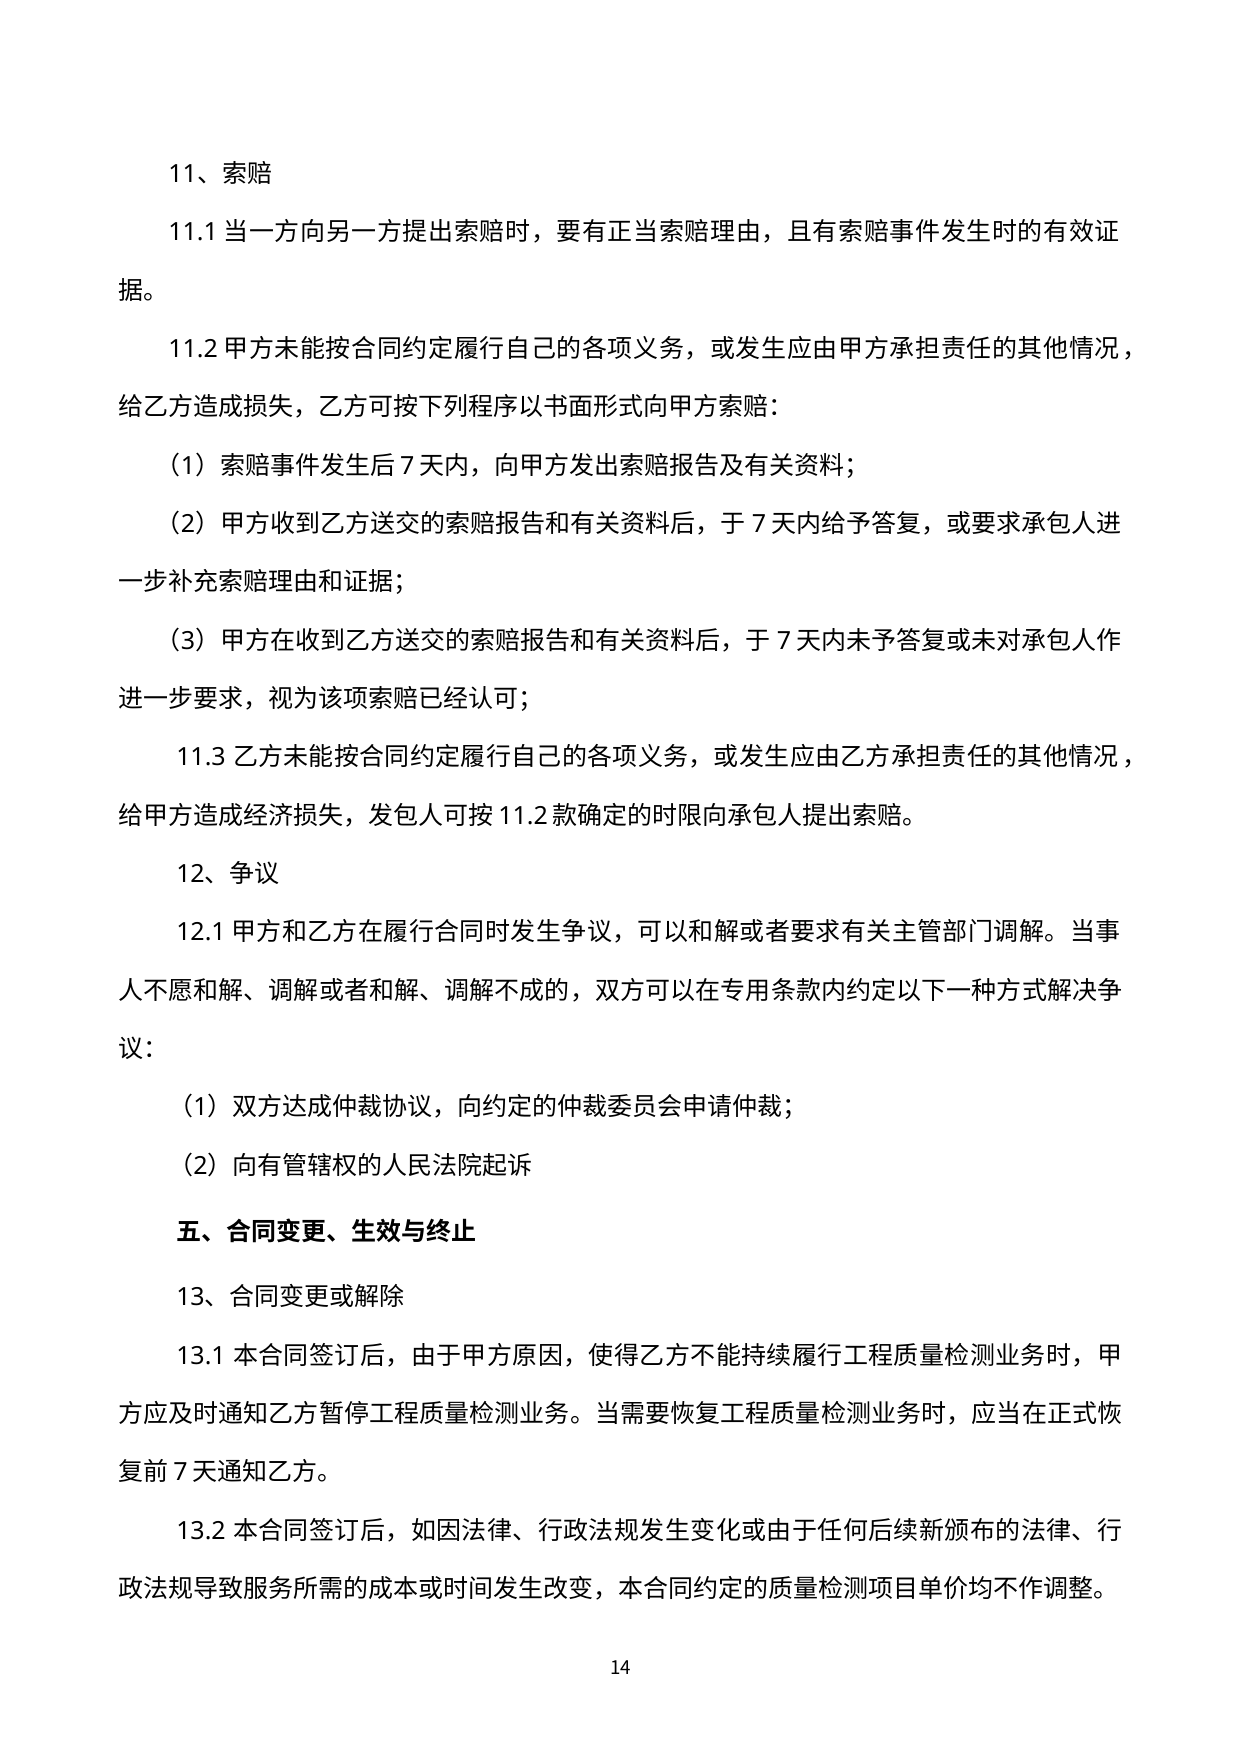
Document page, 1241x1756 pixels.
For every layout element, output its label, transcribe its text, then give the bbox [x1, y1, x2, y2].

text 11.1当一方向另一方提出索赔时，要有正当索赔理由，且有索赔事件发生时的有效证据。 [118, 194, 1122, 311]
text 13.2 本合同签订后，如因法律、行政法规发生变化或由于任何后续新颁布的法律、行政法规导致服务所需的成本或时间发生改变，本合同约定的质量检测项目单价均不作调整。 [118, 1492, 1122, 1609]
text 12、争议 [118, 836, 1122, 894]
text 五、合同变更、生效与终止 [118, 1193, 1122, 1252]
text （2）向有管辖权的人民法院起诉 [118, 1127, 1122, 1186]
text 13.1 本合同签订后，由于甲方原因，使得乙方不能持续履行工程质量检测业务时，甲方应及时通知乙方暂停工程质量检测业务。当需要恢复工程质量检测业务时，应当在正式恢复前7天通知乙方。 [118, 1317, 1122, 1492]
text 11.3 乙方未能按合同约定履行自己的各项义务，或发生应由乙方承担责任的其他情况，给甲方造成经济损失，发包人可按11.2款确定的时限向承包人提出索赔。 [118, 719, 1122, 836]
text 12.1甲方和乙方在履行合同时发生争议，可以和解或者要求有关主管部门调解。当事人不愿和解、调解或者和解、调解不成的，双方可以在专用条款内约定以下一种方式解决争议： [118, 894, 1122, 1069]
text （3）甲方在收到乙方送交的索赔报告和有关资料后，于7天内未予答复或未对承包人作进一步要求，视为该项索赔已经认可； [118, 602, 1122, 719]
text （1）双方达成仲裁协议，向约定的仲裁委员会申请仲裁； [118, 1069, 1122, 1127]
text （1）索赔事件发生后7天内，向甲方发出索赔报告及有关资料； [118, 427, 1122, 486]
text （2）甲方收到乙方送交的索赔报告和有关资料后，于7天内给予答复，或要求承包人进一步补充索赔理由和证据； [118, 486, 1122, 602]
text 11、索赔 [118, 136, 1122, 194]
text 13、合同变更或解除 [118, 1259, 1122, 1317]
text 11.2甲方未能按合同约定履行自己的各项义务，或发生应由甲方承担责任的其他情况，给乙方造成损失，乙方可按下列程序以书面形式向甲方索赔： [118, 311, 1122, 427]
